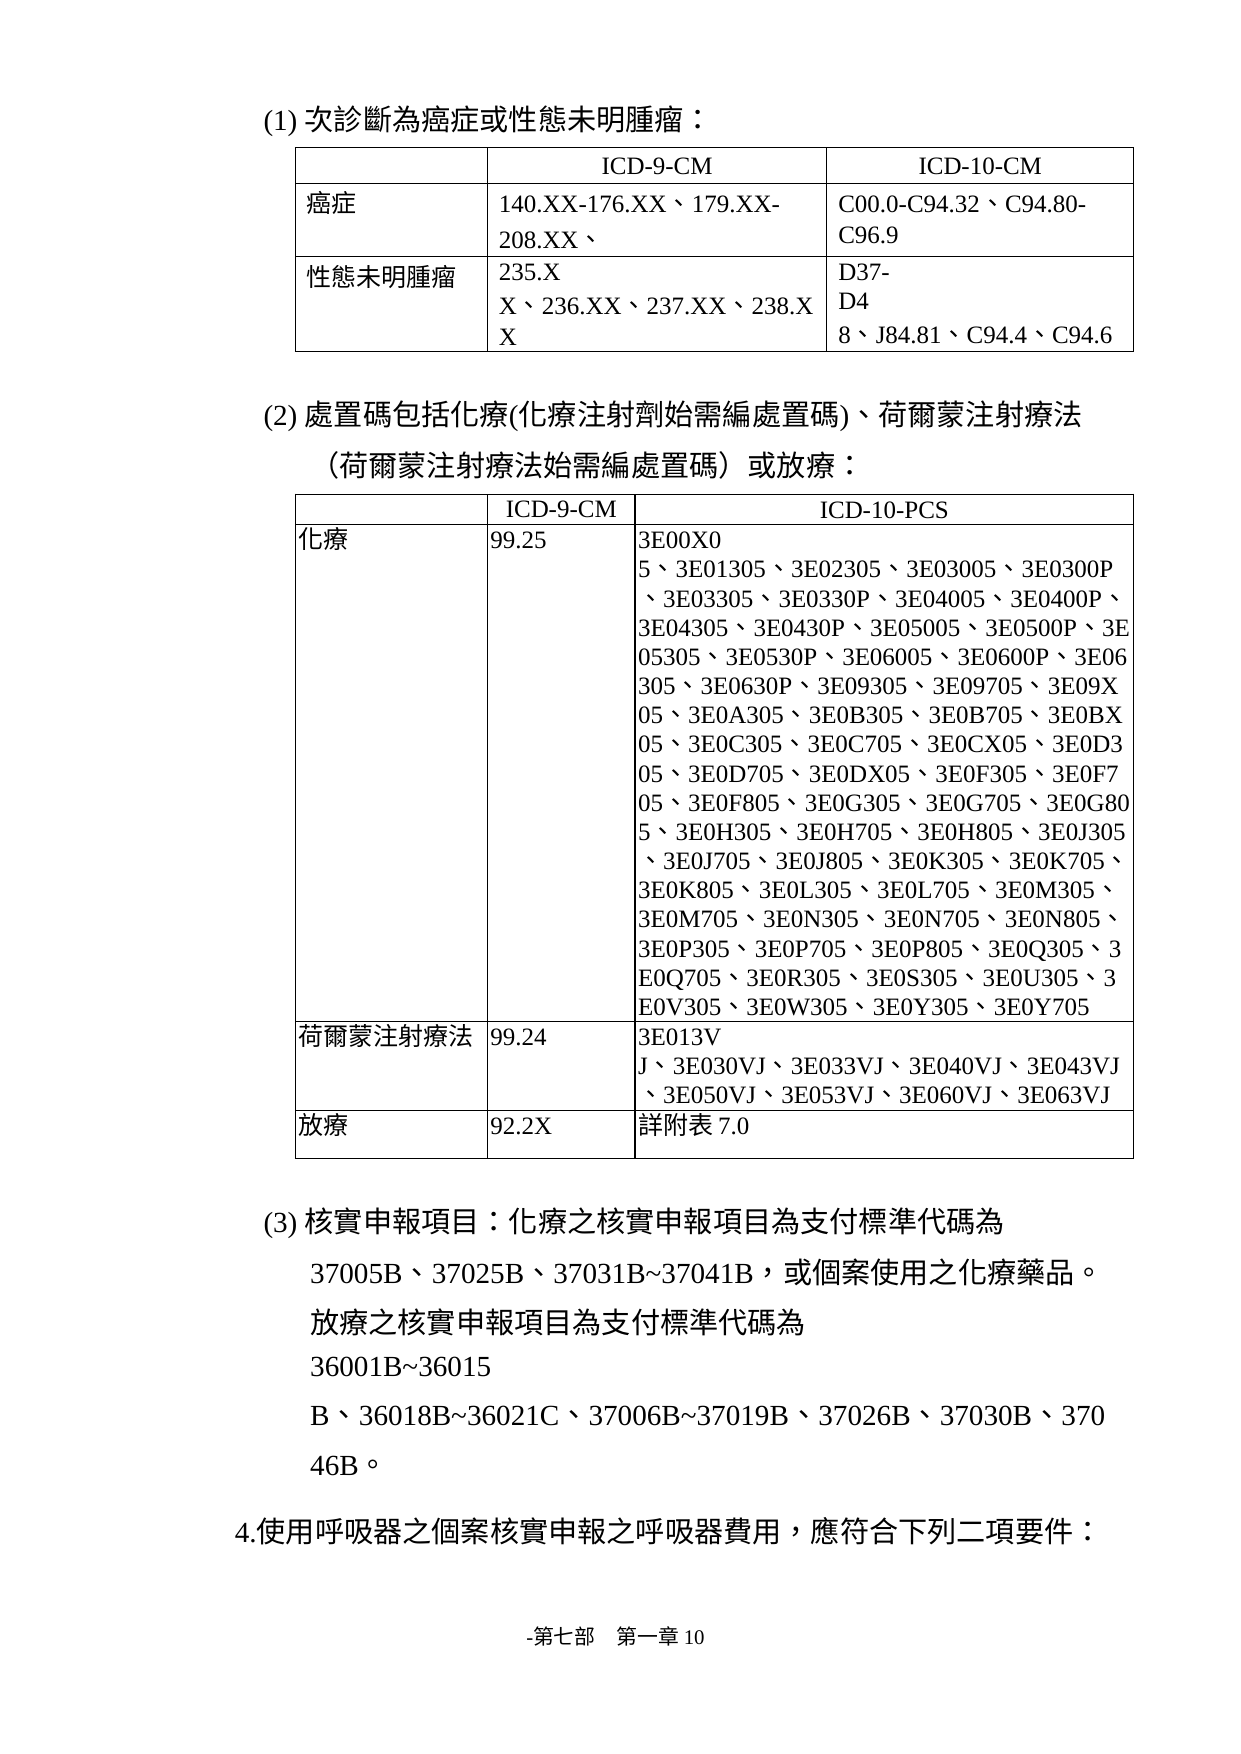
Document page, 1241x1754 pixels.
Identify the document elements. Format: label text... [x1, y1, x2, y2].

table_header ICD-9-CM [488, 148, 826, 182]
table_header ICD-10-PCS [636, 495, 1133, 524]
table_cell 荷爾蒙注射療法 [296, 1022, 487, 1110]
text (2) 處置碼包括化療(化療注射劑始需編處置碼)、荷爾蒙注射療法（荷爾蒙注射療法始需編處置碼）或放療： [263, 392, 1112, 485]
table_cell 3E00X05、3E01305、3E02305、3E03005、3E0300P、3E03305、3E0330P、3E04005、3E0400P、3E04305、3E0430P、3E05005、3E0500P、3E05305、3E0530P、3E06005、3E0600P、3E06305、3E0630P、3E09305、3E09705、3E09X05、3E0A305、3E0B305、3E0B705、3E0BX05、3E0C305、3E0C705、3E0CX05、3E0D305、3E0D705、3E0DX05、3E0F305、3E0F705、3E0F805、3E0G305、3E0G705、3E0G805、3E0H305、3E0H705、3E0H805、3E0J305、3E0J705、3E0J805、3E0K305、3E0K705、3E0K805、3E0L305、3E0L705、3E0M305、3E0M705、3E0N305、3E0N705、3E0N805、3E0P305、3E0P705、3E0P805、3E0Q305、3E0Q705、3E0R305、3E0S305、3E0U305、3E0V305、3E0W305、3E0Y305、3E0Y705 [636, 525, 1133, 1021]
table_cell C00.0-C94.32、C94.80-C96.9 [827, 184, 1133, 256]
table_header ICD-9-CM [488, 495, 634, 524]
table_header [296, 148, 487, 182]
table_header ICD-10-CM [827, 148, 1133, 182]
table_header [296, 495, 487, 524]
table_cell 3E013VJ、3E030VJ、3E033VJ、3E040VJ、3E043VJ、3E050VJ、3E053VJ、3E060VJ、3E063VJ [636, 1022, 1133, 1110]
table_cell 化療 [296, 525, 487, 1021]
table_cell 癌症 [296, 184, 487, 256]
table_cell 235.XX、236.XX、237.XX、238.XX [488, 257, 826, 351]
table_cell 放療 [296, 1111, 487, 1157]
text (1) 次診斷為癌症或性態未明腫瘤： [263, 96, 1112, 138]
text 4.使用呼吸器之個案核實申報之呼吸器費用，應符合下列二項要件： [234, 1492, 1112, 1567]
table_cell 詳附表7.0 [636, 1111, 1133, 1157]
text (3) 核實申報項目：化療之核實申報項目為支付標準代碼為37005B、37025B、37031B~37041B，或個案使用之化療藥品。放療之核實申報項目為支付標準代碼為36001B~36015B、36018B~36021C、37006B~37019B、37026B、37030B、37046B。 [263, 1199, 1112, 1484]
table_cell 99.25 [488, 525, 634, 1021]
table_cell 92.2X [488, 1111, 634, 1157]
table_cell 性態未明腫瘤 [296, 257, 487, 351]
table_cell D37-D48、J84.81、C94.4、C94.6 [827, 257, 1133, 351]
table_cell 140.XX-176.XX、179.XX-208.XX、 [488, 184, 826, 256]
table_cell 99.24 [488, 1022, 634, 1110]
